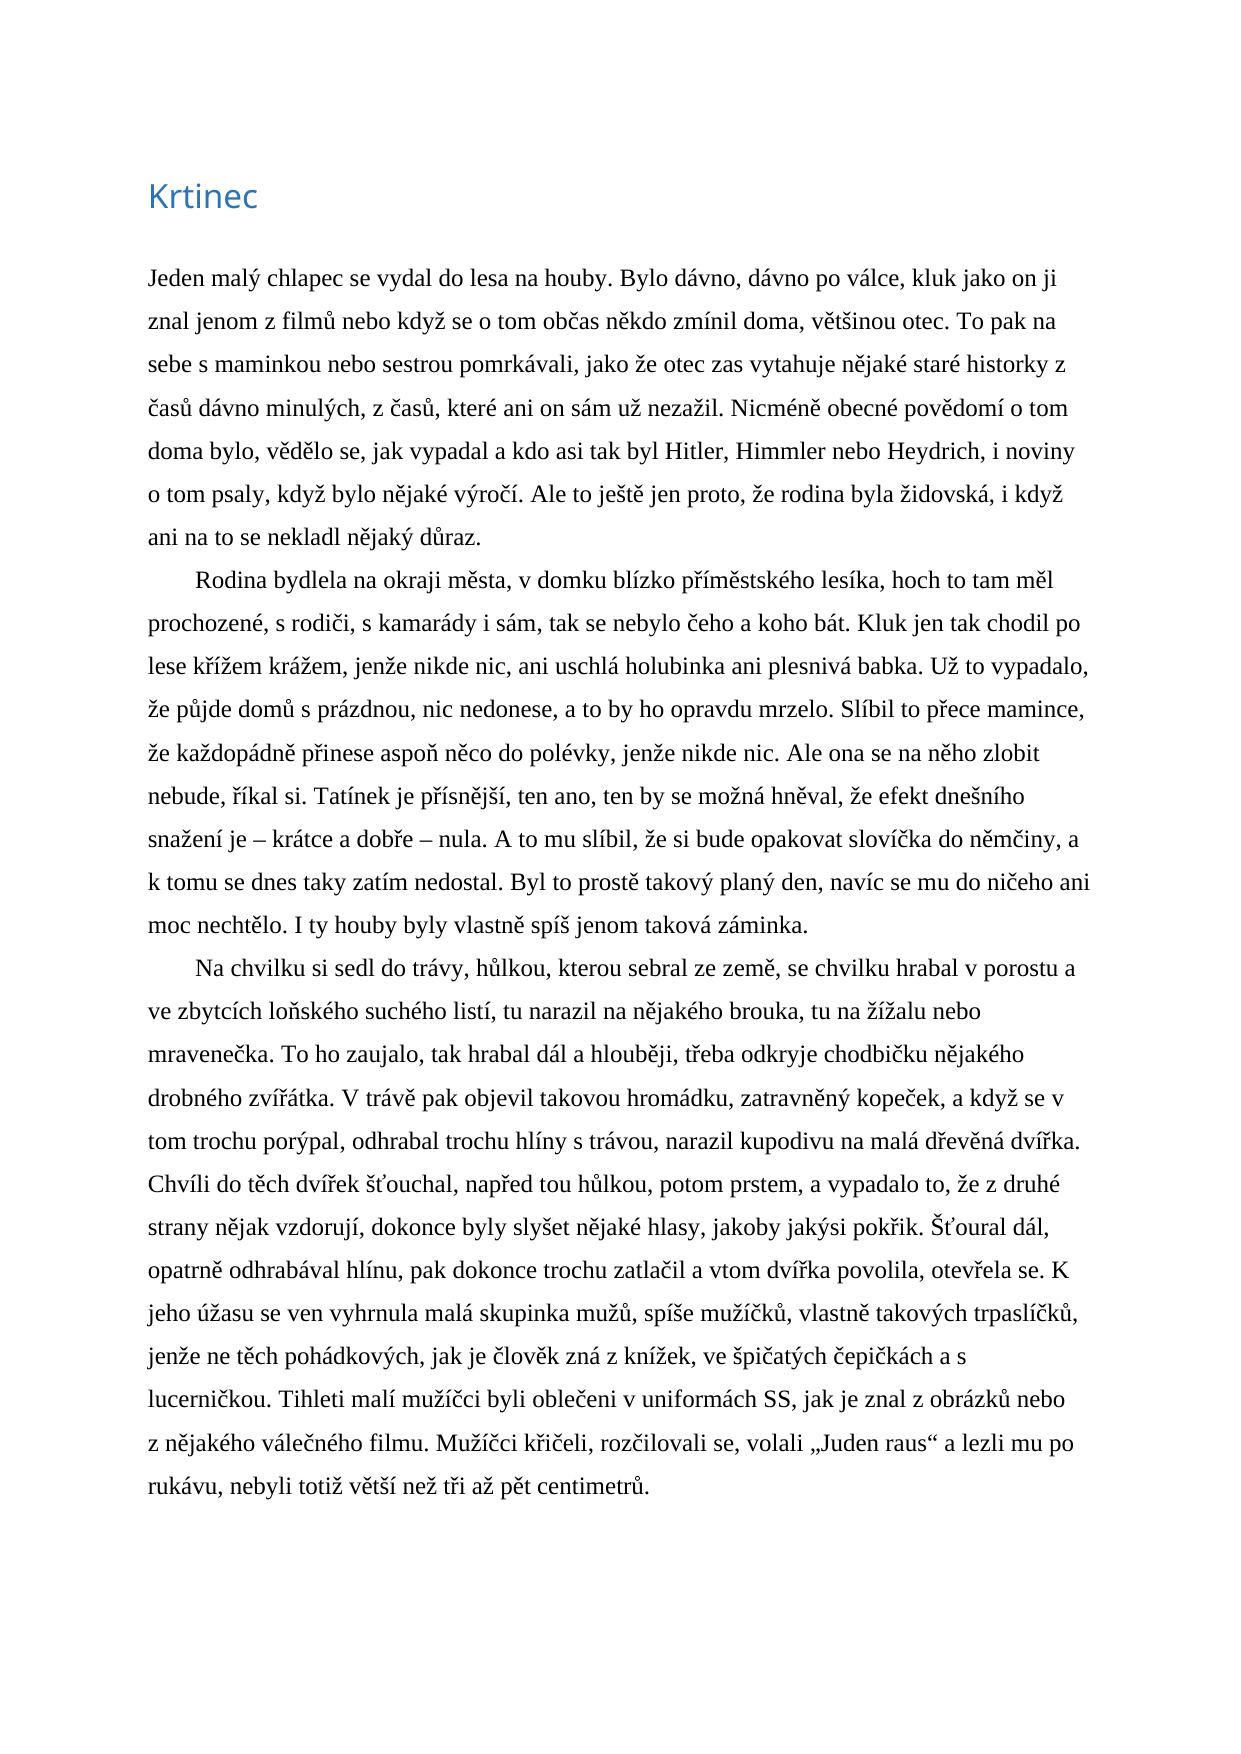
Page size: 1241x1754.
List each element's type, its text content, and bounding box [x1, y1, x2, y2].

text Na chvilku si sedl do trávy, hůlkou, kterou sebral ze země, se chvilku hrabal v porostu a ve zbytcích loňského suchého listí, tu narazil na nějakého brouka, tu na žížalu nebo mravenečka. To ho zaujalo, tak hrabal dál a hlouběji, třeba odkryje chodbičku nějakého drobného zvířátka. V trávě pak objevil takovou hromádku, zatravněný kopeček, a když se v tom trochu porýpal, odhrabal trochu hlíny s trávou, narazil kupodivu na malá dřevěná dvířka. Chvíli do těch dvířek šťouchal, napřed tou hůlkou, potom prstem, a vypadalo to, že z druhé strany nějak vzdorují, dokonce byly slyšet nějaké hlasy, jakoby jakýsi pokřik. Šťoural dál, opatrně odhrabával hlínu, pak dokonce trochu zatlačil a vtom dvířka povolila, otevřela se. K jeho úžasu se ven vyhrnula malá skupinka mužů, spíše mužíčků, vlastně takových trpaslíčků, jenže ne těch pohádkových, jak je člověk zná z knížek, ve špičatých čepičkách a s lucerničkou. Tihleti malí mužíčci byli oblečeni v uniformách SS, jak je znal z obrázků nebo z nějakého válečného filmu. Mužíčci křičeli, rozčilovali se, volali „Juden raus“ a lezli mu po rukávu, nebyli totiž větší než tři až pět centimetrů. [148, 953, 1093, 1499]
text Jeden malý chlapec se vydal do lesa na houby. Bylo dávno, dávno po válce, kluk jako on ji znal jenom z filmů nebo když se o tom občas někdo zmínil doma, většinou otec. To pak na sebe s maminkou nebo sestrou pomrkávali, jako že otec zas vytahuje nějaké staré historky z časů dávno minulých, z časů, které ani on sám už nezažil. Nicméně obecné povědomí o tom doma bylo, vědělo se, jak vypadal a kdo asi tak byl Hitler, Himmler nebo Heydrich, i noviny o tom psaly, když bylo nějaké výročí. Ale to ještě jen proto, že rodina byla židovská, i když ani na to se nekladl nějaký důraz. [148, 263, 1093, 551]
text Rodina bydlela na okraji města, v domku blízko příměstského lesíka, hoch to tam měl prochozené, s rodiči, s kamarády i sám, tak se nebylo čeho a koho bát. Kluk jen tak chodil po lese křížem krážem, jenže nikde nic, ani uschlá holubinka ani plesnivá babka. Už to vypadalo, že půjde domů s prázdnou, nic nedonese, a to by ho opravdu mrzelo. Slíbil to přece mamince, že každopádně přinese aspoň něco do polévky, jenže nikde nic. Ale ona se na něho zlobit nebude, říkal si. Tatínek je přísnější, ten ano, ten by se možná hněval, že efekt dnešního snažení je – krátce a dobře – nula. A to mu slíbil, že si bude opakovat slovíčka do němčiny, a k tomu se dnes taky zatím nedostal. Byl to prostě takový planý den, navíc se mu do ničeho ani moc nechtělo. I ty houby byly vlastně spíš jenom taková záminka. [148, 565, 1093, 939]
subtitle Krtinec [148, 173, 1093, 218]
